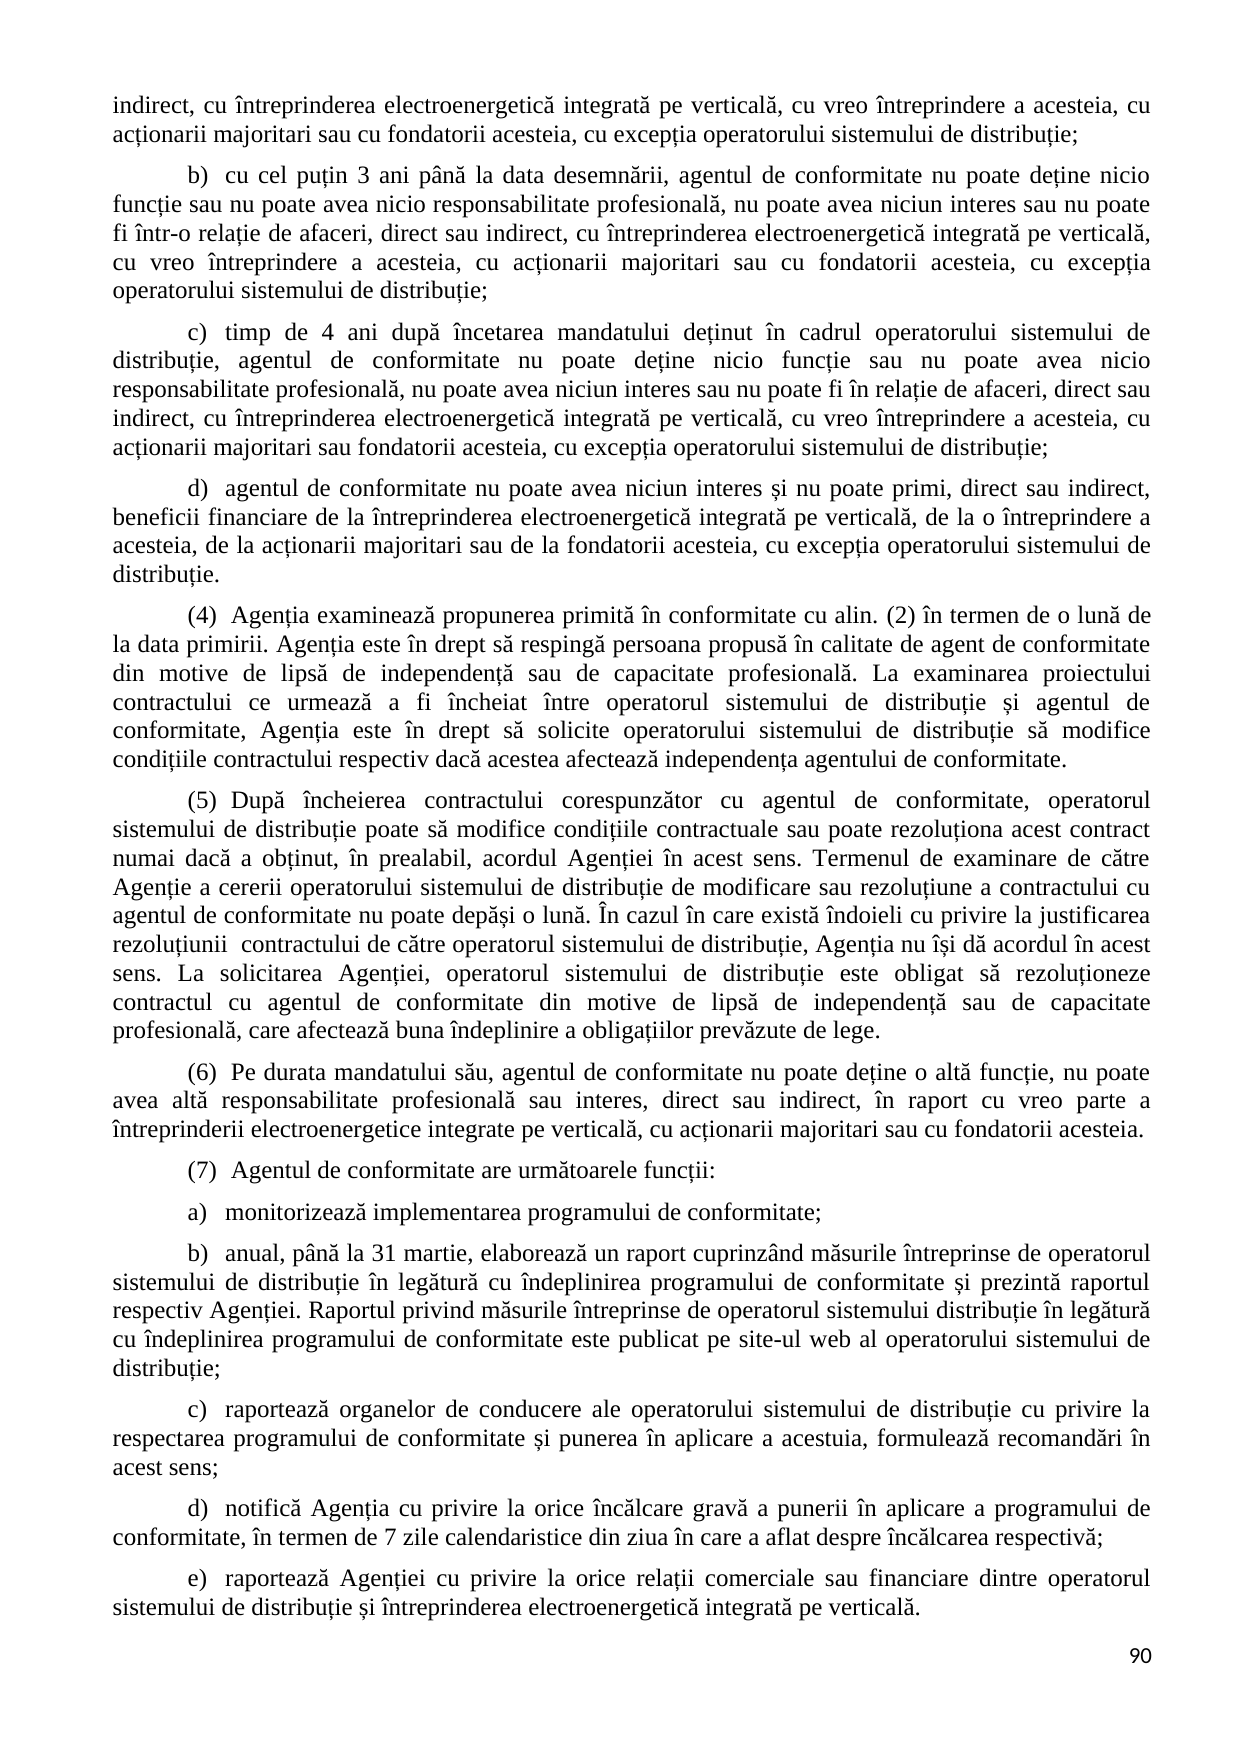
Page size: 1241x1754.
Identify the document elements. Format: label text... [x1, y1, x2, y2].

list monitorizează implementarea programului de conformitate; [112, 1197, 1152, 1225]
list anual, până la 31 martie, elaborează un raport cuprinzând măsurile întreprinse de operatorul sistemului de distribuție în legătură cu îndeplinirea programului de conformitate și prezintă raportul respectiv Agenției. Raportul privind măsurile întreprinse de operatorul sistemului distribuție în legătură cu îndeplinirea programului de conformitate este publicat pe site-ul web al operatorului sistemului de distribuție; [112, 1238, 1152, 1382]
list cu cel puțin 3 ani până la data desemnării, agentul de conformitate nu poate deține nicio funcție sau nu poate avea nicio responsabilitate profesională, nu poate avea niciun interes sau nu poate fi într-o relație de afaceri, direct sau indirect, cu întreprinderea electroenergetică integrată pe verticală, cu vreo întreprindere a acesteia, cu acționarii majoritari sau cu fondatorii acesteia, cu excepția operatorului sistemului de distribuție; [112, 160, 1152, 304]
list Agentul de conformitate are următoarele funcții: [112, 1155, 1152, 1184]
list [112, 90, 1152, 148]
list După încheierea contractului corespunzător cu agentul de conformitate, operatorul sistemului de distribuție poate să modifice condițiile contractuale sau poate rezoluționa acest contract numai dacă a obținut, în prealabil, acordul Agenției în acest sens. Termenul de examinare de către Agenție a cererii operatorului sistemului de distribuție de modificare sau rezoluțiune a contractului cu agentul de conformitate nu poate depăși o lună. În cazul în care există îndoieli cu privire la justificarea rezoluțiunii contractului de către operatorul sistemului de distribuție, Agenția nu își dă acordul în acest sens. La solicitarea Agenției, operatorul sistemului de distribuție este obligat să rezoluționeze contractul cu agentul de conformitate din motive de lipsă de independență sau de capacitate profesională, care afectează buna îndeplinire a obligațiilor prevăzute de lege. [112, 785, 1152, 1044]
list notifică Agenția cu privire la orice încălcare gravă a punerii în aplicare a programului de conformitate, în termen de 7 zile calendaristice din ziua în care a aflat despre încălcarea respectivă; [112, 1493, 1152, 1550]
list timp de 4 ani după încetarea mandatului deținut în cadrul operatorului sistemului de distribuție, agentul de conformitate nu poate deține nicio funcție sau nu poate avea nicio responsabilitate profesională, nu poate avea niciun interes sau nu poate fi în relație de afaceri, direct sau indirect, cu întreprinderea electroenergetică integrată pe verticală, cu vreo întreprindere a acesteia, cu acționarii majoritari sau fondatorii acesteia, cu excepția operatorului sistemului de distribuție; [112, 317, 1152, 460]
list agentul de conformitate nu poate avea niciun interes și nu poate primi, direct sau indirect, beneficii financiare de la întreprinderea electroenergetică integrată pe verticală, de la o întreprindere a acesteia, de la acționarii majoritari sau de la fondatorii acesteia, cu excepția operatorului sistemului de distribuție. [112, 473, 1152, 588]
list raportează Agenției cu privire la orice relații comerciale sau financiare dintre operatorul sistemului de distribuție și întreprinderea electroenergetică integrată pe verticală. [112, 1563, 1152, 1620]
list Agenția examinează propunerea primită în conformitate cu alin. (2) în termen de o lună de la data primirii. Agenția este în drept să respingă persoana propusă în calitate de agent de conformitate din motive de lipsă de independență sau de capacitate profesională. La examinarea proiectului contractului ce urmează a fi încheiat între operatorul sistemului de distribuție și agentul de conformitate, Agenția este în drept să solicite operatorului sistemului de distribuție să modifice condițiile contractului respectiv dacă acestea afectează independența agentului de conformitate. [112, 600, 1152, 773]
list raportează organelor de conducere ale operatorului sistemului de distribuție cu privire la respectarea programului de conformitate și punerea în aplicare a acestuia, formulează recomandări în acest sens; [112, 1394, 1152, 1480]
list Pe durata mandatului său, agentul de conformitate nu poate deține o altă funcție, nu poate avea altă responsabilitate profesională sau interes, direct sau indirect, în raport cu vreo parte a întreprinderii electroenergetice integrate pe verticală, cu acționarii majoritari sau cu fondatorii acesteia. [112, 1057, 1152, 1143]
